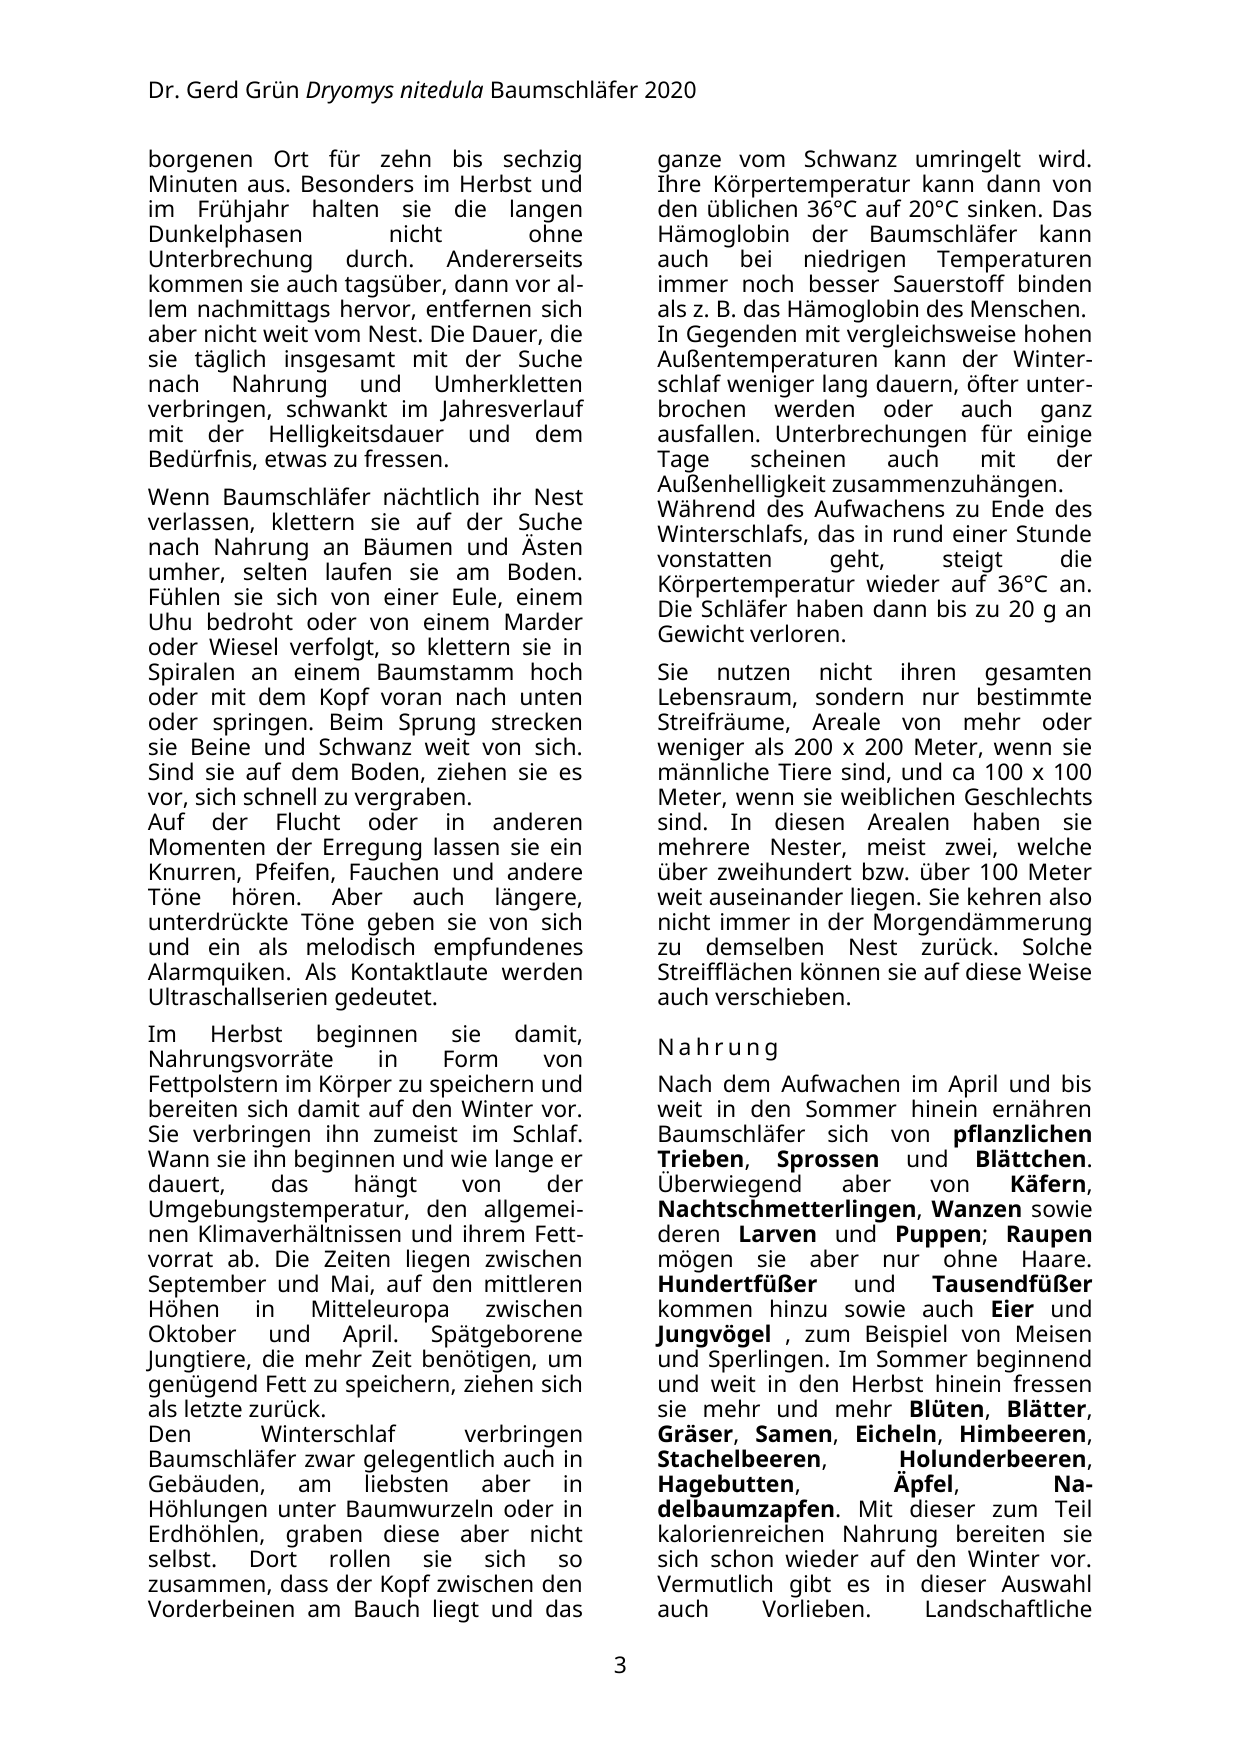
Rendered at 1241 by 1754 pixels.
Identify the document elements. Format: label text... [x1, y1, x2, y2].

text Den Winterschlaf verbringen Baumschläfer zwar gelegentlich auch in Gebäuden, am liebsten aber in Höhlungen unter Baumwurzeln oder in Erdhöhlen, graben diese aber nicht selbst. Dort rollen sie sich so zusammen, dass der Kopf zwischen den Vorderbeinen am Bauch liegt und das ganze vom Schwanz umringelt wird. Ihre Körpertemperatur kann dann von den üblichen 36°C auf 20°C sinken. Das Hämoglobin der Baumschläfer kann auch bei niedrigen Temperaturen immer noch besser Sauerstoff binden als z. B. das Hämoglobin des Menschen. [657, 148, 1093, 323]
text Während des Aufwachens zu Ende des Winterschlafs, das in rund einer Stunde vonstatten geht, steigt die Körpertemperatur wieder auf 36°C an. Die Schläfer haben dann bis zu 20 g an Gewicht verloren. [657, 498, 1093, 648]
text Den Winterschlaf verbringen Baumschläfer zwar gelegentlich auch in Gebäuden, am liebsten aber in Höhlungen unter Baumwurzeln oder in Erdhöhlen, graben diese aber nicht selbst. Dort rollen sie sich so zusammen, dass der Kopf zwischen den Vorderbeinen am Bauch liegt und das ganze vom Schwanz umringelt wird. Ihre Körpertemperatur kann dann von den üblichen 36°C auf 20°C sinken. Das Hämoglobin der Baumschläfer kann auch bei niedrigen Temperaturen immer noch besser Sauerstoff binden als z. B. das Hämoglobin des Menschen. [148, 1423, 583, 1623]
text Wenn Baumschläfer nächtlich ihr Nest verlassen, klettern sie auf der Suche nach Nahrung an Bäumen und Ästen umher, selten laufen sie am Boden. Fühlen sie sich von einer Eule, einem Uhu bedroht oder von einem Marder oder Wiesel verfolgt, so klettern sie in Spiralen an einem Baumstamm hoch oder mit dem Kopf voran nach unten oder springen. Beim Sprung strecken sie Beine und Schwanz weit von sich. Sind sie auf dem Boden, ziehen sie es vor, sich schnell zu vergraben. [148, 485, 583, 810]
text Im Herbst beginnen sie damit, Nahrungsvorräte in Form von Fettpolstern im Körper zu speichern und bereiten sich damit auf den Winter vor. Sie verbringen ihn zumeist im Schlaf. Wann sie ihn beginnen und wie lange er dauert, das hängt von der Umgebungstemperatur, den allgemeinen Klimaverhältnissen und ihrem Fettvorrat ab. Die Zeiten liegen zwischen September und Mai, auf den mittleren Höhen in Mitteleuropa zwischen Oktober und April. Spätgeborene Jungtiere, die mehr Zeit benötigen, um genügend Fett zu speichern, ziehen sich als letzte zurück. [148, 1023, 583, 1423]
text Auf der Flucht oder in anderen Momenten der Erregung lassen sie ein Knurren, Pfeifen, Fauchen und andere Töne hören. Aber auch längere, unterdrückte Töne geben sie von sich und ein als melodisch empfundenes Alarmquiken. Als Kontaktlaute werden Ultraschallserien gedeutet. [148, 810, 583, 1010]
text Sie nutzen nicht ihren gesamten Lebensraum, sondern nur bestimmte Streifräume, Areale von mehr oder weniger als 200 x 200 Meter, wenn sie männliche Tiere sind, und ca 100 x 100 Meter, wenn sie weiblichen Geschlechts sind. In diesen Arealen haben sie mehrere Nester, meist zwei, welche über zweihundert bzw. über 100 Meter weit auseinander liegen. Sie kehren also nicht immer in der Morgendämmerung zu demselben Nest zurück. Solche Streifflächen können sie auf diese Weise auch verschieben. [657, 660, 1093, 1010]
text In Gegenden mit vergleichsweise hohen Außentemperaturen kann der Winterschlaf weniger lang dauern, öfter unterbrochen werden oder auch ganz ausfallen. Unterbrechungen für einige Tage scheinen auch mit der Außenhelligkeit zusammenzuhängen. [657, 323, 1093, 498]
text Nahrung [657, 1035, 1093, 1060]
